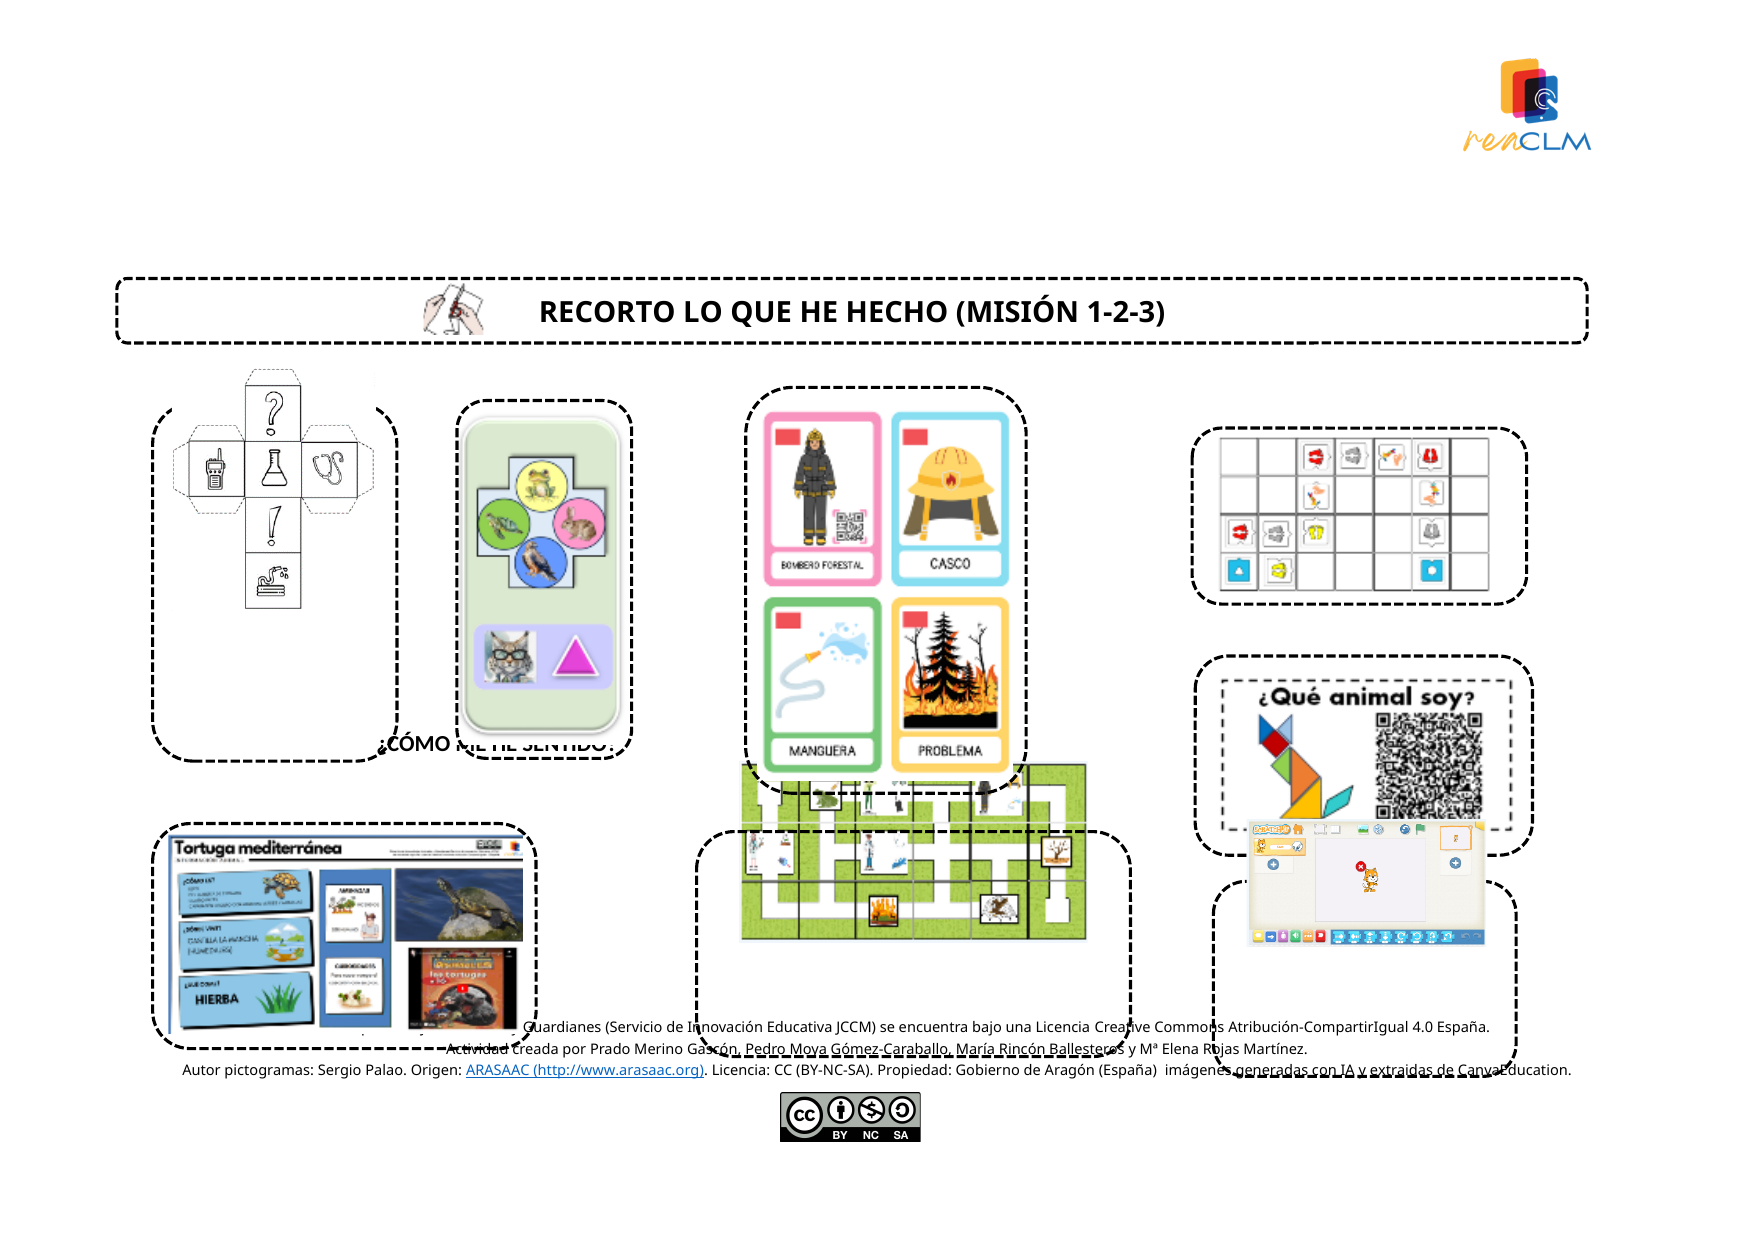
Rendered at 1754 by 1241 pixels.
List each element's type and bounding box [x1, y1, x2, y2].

picture [1211, 428, 1496, 593]
picture [1211, 667, 1521, 947]
picture [739, 403, 1088, 943]
picture [780, 1092, 921, 1142]
picture [423, 282, 484, 335]
picture [455, 402, 631, 745]
picture [171, 365, 376, 611]
picture [1447, 35, 1607, 155]
picture [168, 834, 523, 1034]
